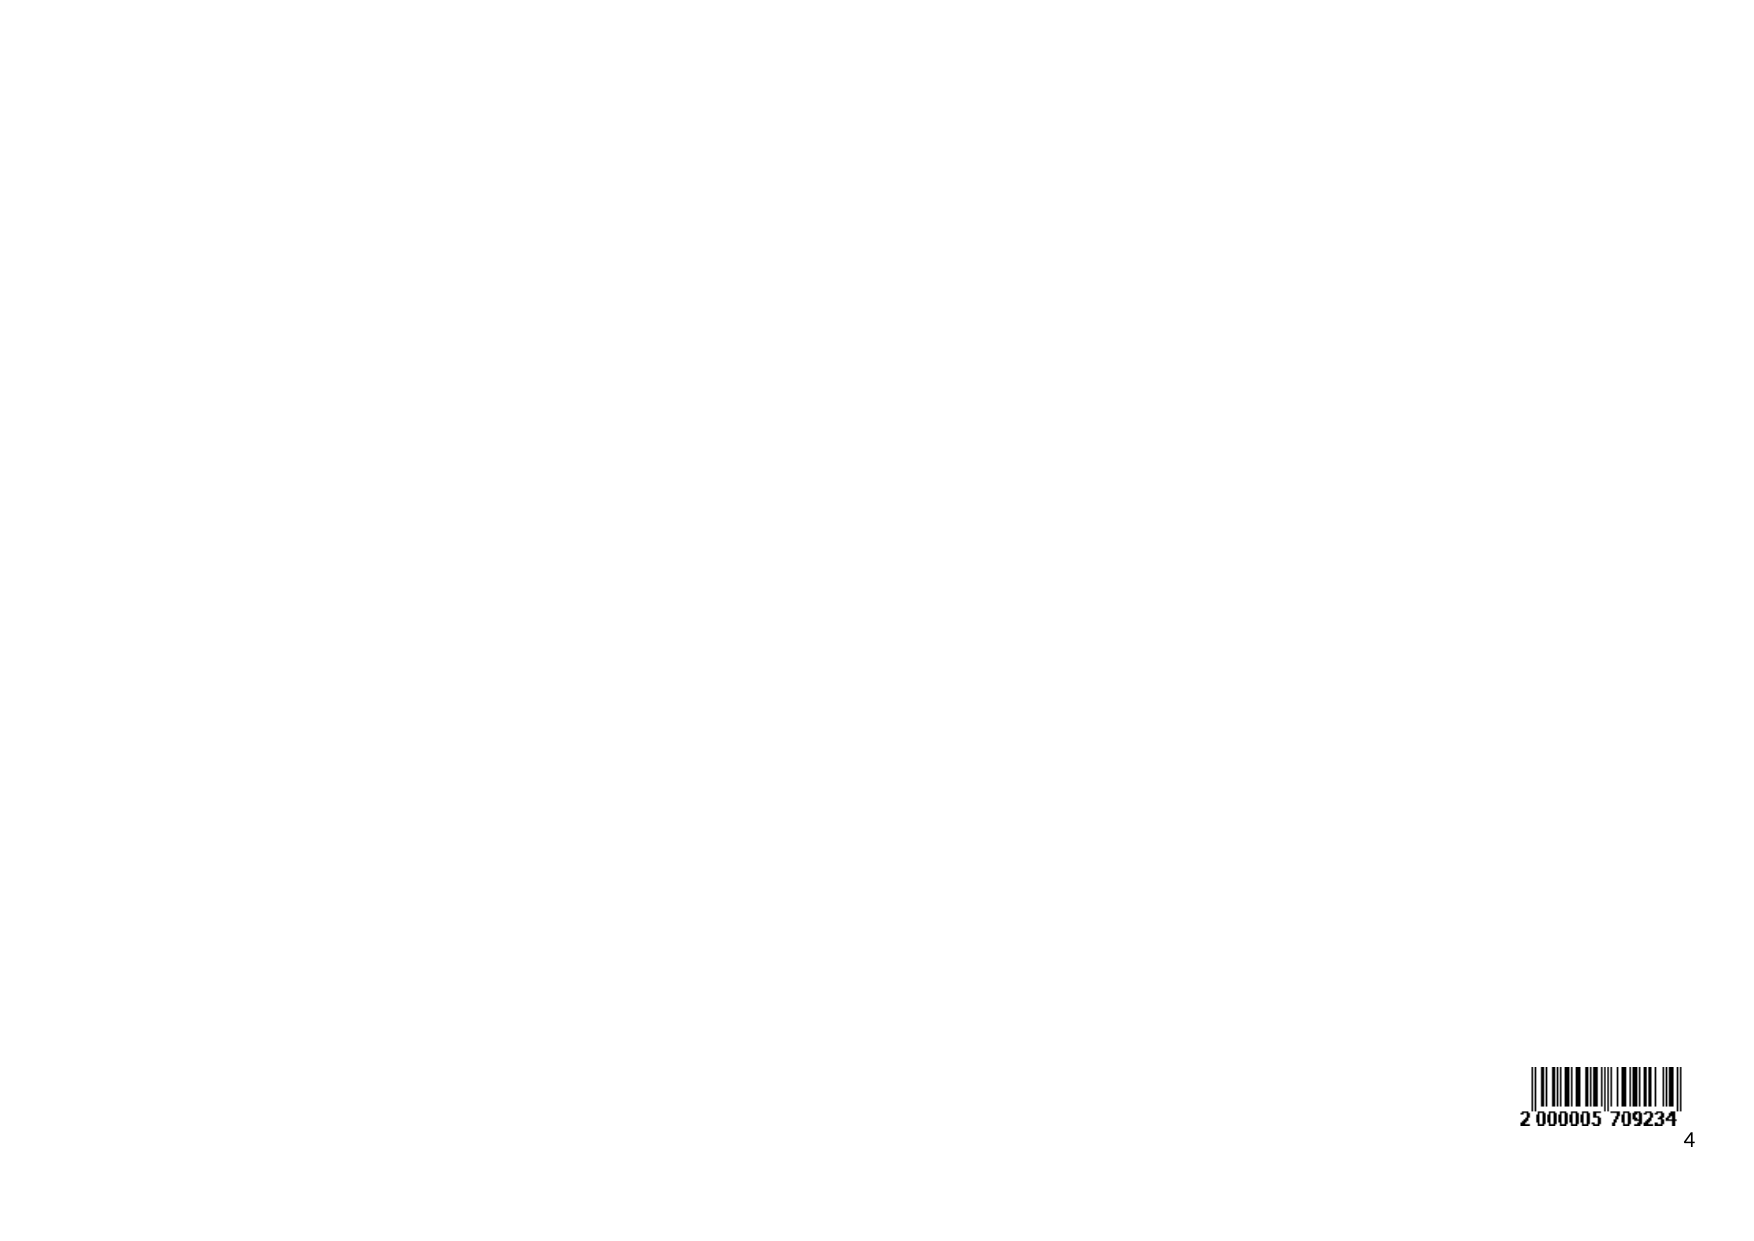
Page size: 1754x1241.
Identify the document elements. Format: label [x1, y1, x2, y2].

picture [1516, 1067, 1696, 1126]
